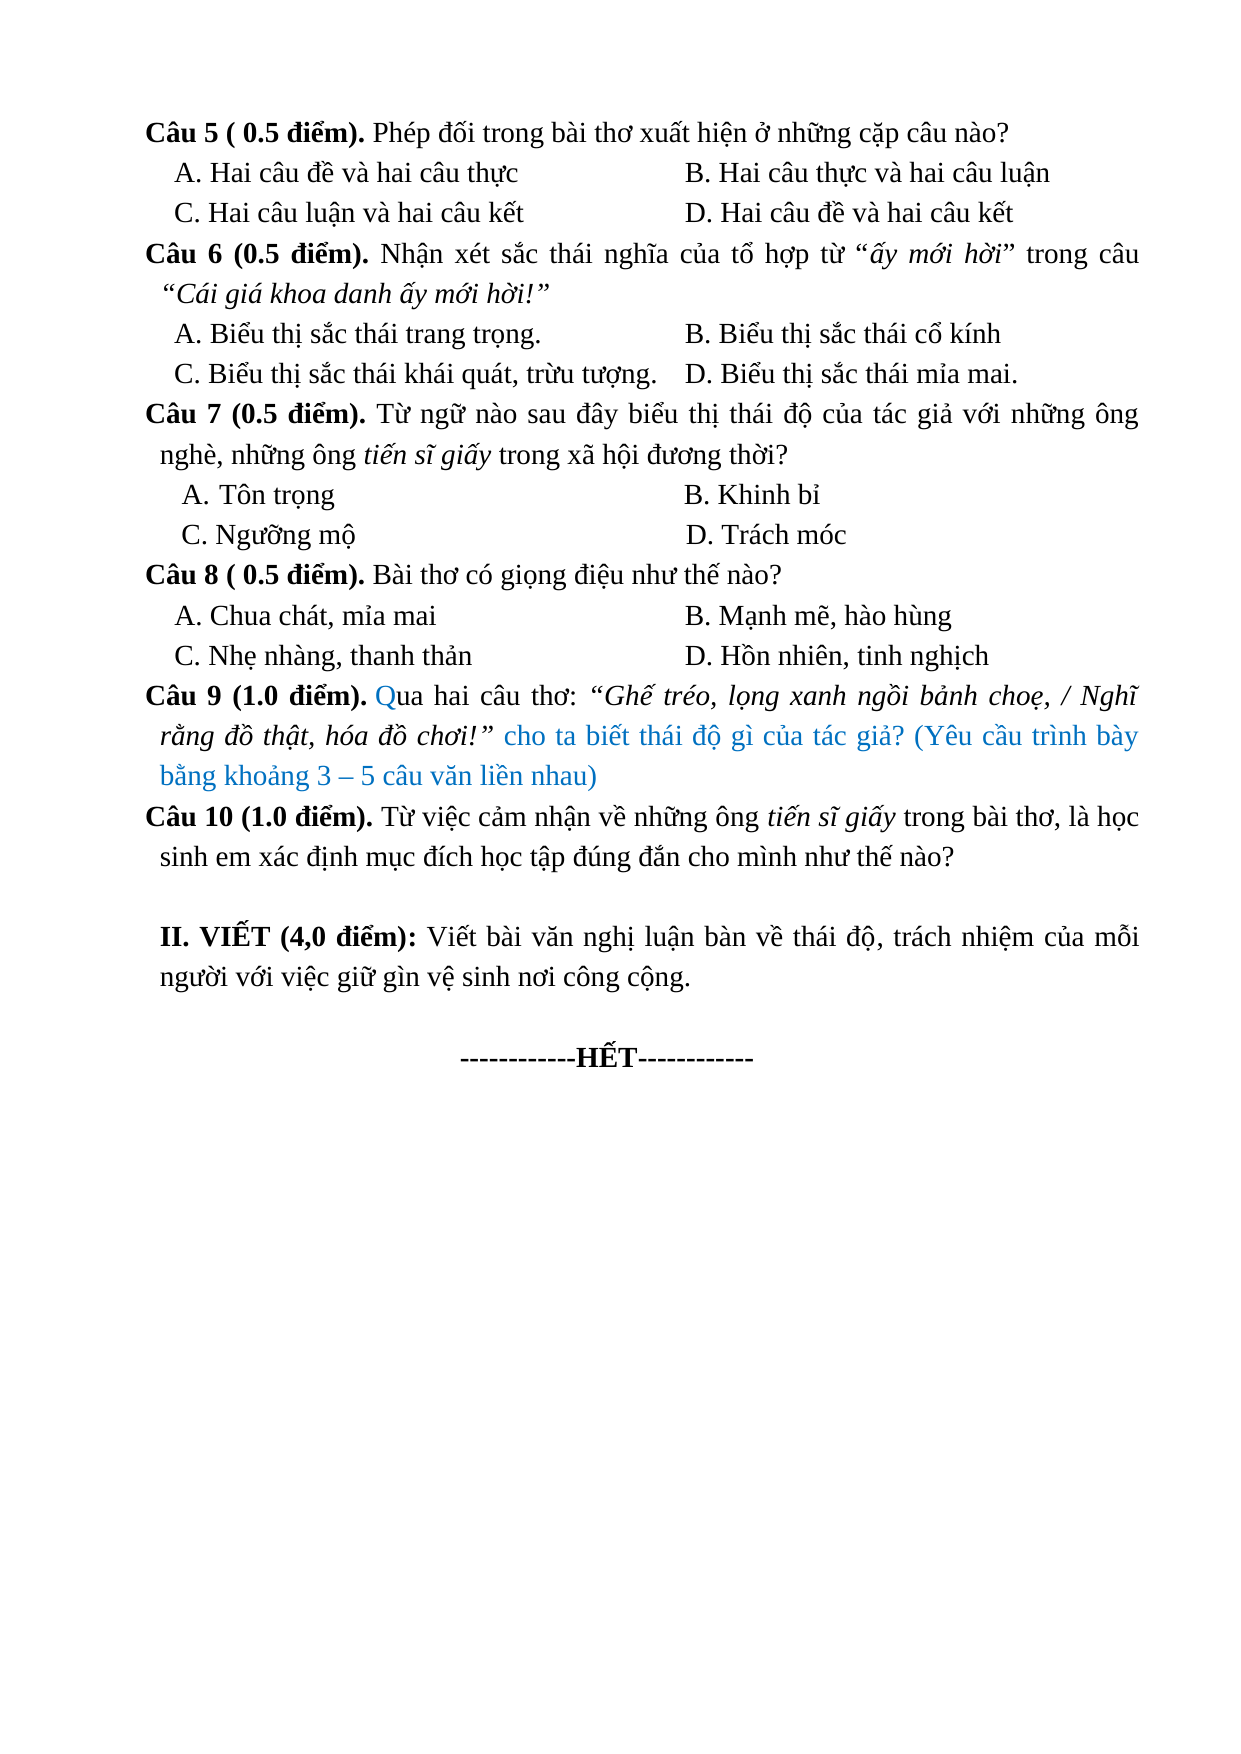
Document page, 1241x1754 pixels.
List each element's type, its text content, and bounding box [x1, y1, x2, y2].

text Câu 6 (0.5 điểm). Nhận xét sắc thái nghĩa của tổ hợp từ “ấy mới hời” trong câu “Cái giá khoa danh ấy mới hời!” [145, 236, 1140, 309]
text C. Ngưỡng mộ D. Trách móc [167, 517, 1140, 551]
text Câu 5 ( 0.5 điểm). Phép đối trong bài thơ xuất hiện ở những cặp câu nào? [145, 115, 1140, 149]
text A. Hai câu đề và hai câu thực B. Hai câu thực và hai câu luận [145, 155, 1140, 189]
text C. Biểu thị sắc thái khái quát, trừu tượng. D. Biểu thị sắc thái mỉa mai. [145, 356, 1140, 390]
text C. Hai câu luận và hai câu kết D. Hai câu đề và hai câu kết [145, 196, 1140, 229]
text A. Chua chát, mỉa mai B. Mạnh mẽ, hào hùng [159, 598, 1140, 631]
text Câu 10 (1.0 điểm). Từ việc cảm nhận về những ông tiến sĩ giấy trong bài thơ, là học sinh em xác định mục đích học tập đúng đắn cho mình như thế nào? [145, 799, 1140, 872]
text II. VIẾT (4,0 điểm): Viết bài văn nghị luận bàn về thái độ, trách nhiệm của mỗi người với việc giữ gìn vệ sinh nơi công cộng. [159, 919, 1140, 993]
text C. Nhẹ nhàng, thanh thản D. Hồn nhiên, tinh nghịch [159, 638, 1140, 671]
text Câu 7 (0.5 điểm). Từ ngữ nào sau đây biểu thị thái độ của tác giả với những ông nghè, những ông tiến sĩ giấy trong xã hội đương thời? [145, 397, 1140, 470]
text Câu 9 (1.0 điểm). Qua hai câu thơ: “Ghế tréo, lọng xanh ngồi bảnh choẹ, / Nghĩ rằng đồ thật, hóa đồ chơi!” cho ta biết thái độ gì của tác giả? (Yêu cầu trình bày bằng khoảng 3 – 5 câu văn liền nhau) [145, 678, 1140, 792]
text Câu 8 ( 0.5 điểm). Bài thơ có giọng điệu như thế nào? [145, 557, 1140, 591]
text ------------HẾT------------ [384, 1040, 1140, 1073]
text A. Biểu thị sắc thái trang trọng. B. Biểu thị sắc thái cổ kính [145, 316, 1140, 350]
list Tôn trọng B. Khinh bỉ [181, 477, 1140, 511]
